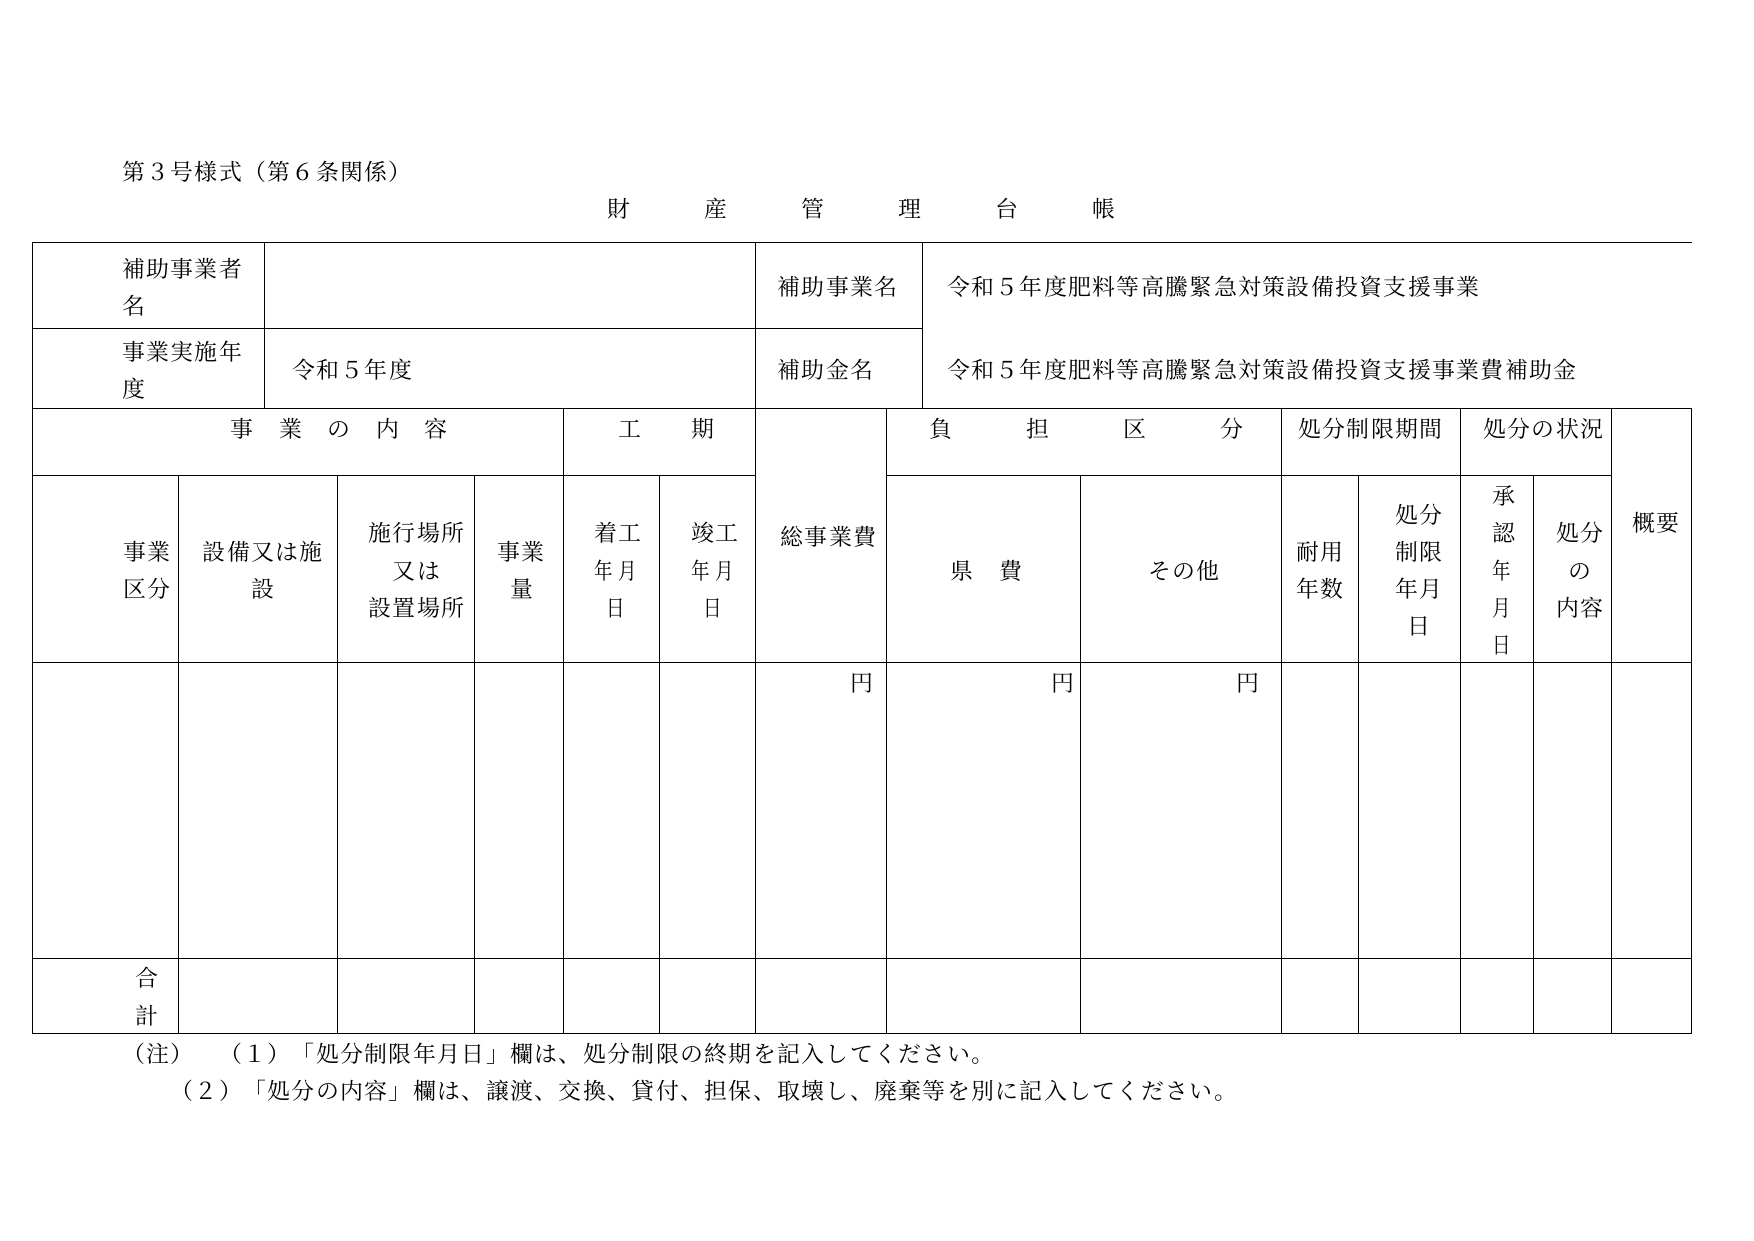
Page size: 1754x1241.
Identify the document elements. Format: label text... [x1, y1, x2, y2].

table_cell 令和５年度肥料等高騰緊急対策設備投資支援事業費補助金 [923, 328, 1692, 408]
table_cell [660, 959, 755, 1033]
table_cell 事業区分 [33, 476, 178, 662]
table_header 補助事業名 [756, 243, 922, 328]
table_cell [179, 663, 337, 957]
table_cell 竣工 年月日 [660, 476, 755, 662]
table_cell 処分の状況 [1461, 409, 1611, 475]
table_cell 工 期 [564, 409, 755, 475]
table_cell [179, 959, 337, 1033]
table_cell [1534, 959, 1611, 1033]
table_cell 令和５年度 [265, 329, 755, 408]
table_cell 処分の 内容 [1534, 476, 1611, 662]
table_cell 処分制限期間 [1282, 409, 1460, 475]
table_cell [887, 959, 1080, 1033]
table_cell [338, 959, 474, 1033]
table_cell 負 担 区 分 [887, 409, 1281, 475]
table_cell [1461, 663, 1533, 957]
table_cell その他 [1081, 476, 1281, 662]
table_header 補助事業者名 [33, 243, 264, 328]
table_cell [660, 663, 755, 957]
table_cell [475, 663, 563, 957]
table_cell 円 [756, 663, 886, 957]
table_cell [564, 663, 659, 957]
table_cell 承認 年月日 [1461, 476, 1533, 662]
table_cell [1534, 663, 1611, 957]
table_cell [475, 959, 563, 1033]
text 第３号様式（第６条関係） [122, 151, 1602, 189]
table_cell [1359, 663, 1460, 957]
table_cell 施行場所 又は 設置場所 [338, 476, 474, 662]
table_cell 補助金名 [756, 329, 922, 408]
table_cell [564, 959, 659, 1033]
table_cell [1081, 959, 1281, 1033]
table_cell 総事業費 [756, 409, 886, 662]
text （注） （１）「処分制限年月日」欄は、処分制限の終期を記入してください。 [36, 1034, 1602, 1071]
table_cell [1282, 959, 1358, 1033]
table_cell 処分 制限 年月日 [1359, 476, 1460, 662]
table_cell 円 [887, 663, 1080, 957]
text （２）「処分の内容」欄は、譲渡、交換、貸付、担保、取壊し、廃棄等を別に記入してください。 [36, 1071, 1602, 1108]
table_cell 概要 [1612, 409, 1691, 662]
table_cell 県 費 [887, 476, 1080, 662]
table_cell 事業量 [475, 476, 563, 662]
table_cell [1612, 959, 1691, 1033]
table_cell 事業実施年度 [33, 329, 264, 408]
table_cell 耐用 年数 [1282, 476, 1358, 662]
table_header [265, 243, 755, 328]
table_cell 着工 年月日 [564, 476, 659, 662]
table_cell [1461, 959, 1533, 1033]
table_cell [756, 959, 886, 1033]
table_cell [1282, 663, 1358, 957]
table_cell 設備又は施設 [179, 476, 337, 662]
table_cell [338, 663, 474, 957]
table_header 令和５年度肥料等高騰緊急対策設備投資支援事業 [923, 243, 1692, 328]
table_cell 事 業 の 内 容 [33, 409, 563, 475]
table_cell [1612, 663, 1691, 957]
table_cell [33, 663, 178, 957]
table_cell [1359, 959, 1460, 1033]
table_cell 円 [1081, 663, 1281, 957]
text 財 産 管 理 台 帳 [122, 189, 1602, 226]
table_cell 合 計 [33, 959, 178, 1033]
